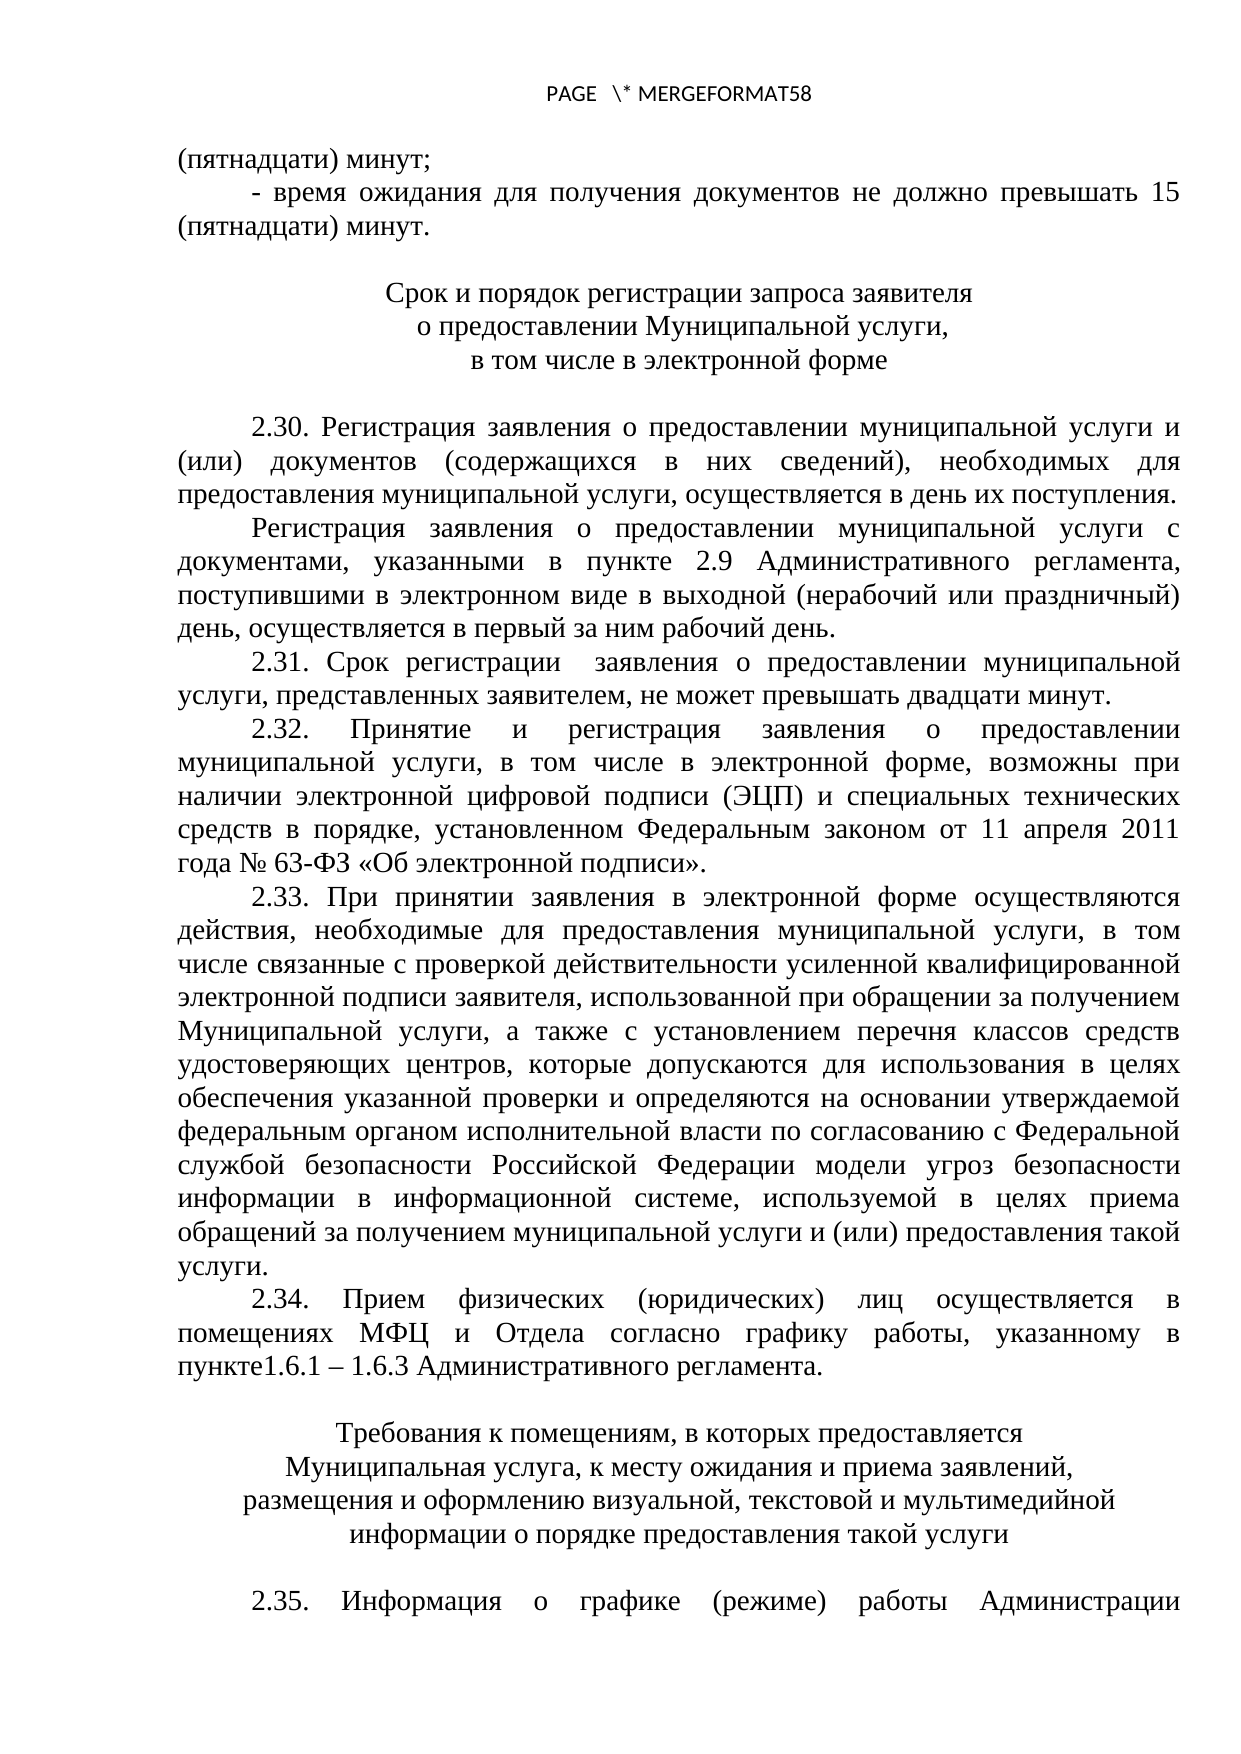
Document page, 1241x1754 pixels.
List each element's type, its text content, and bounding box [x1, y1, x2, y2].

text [177, 141, 1181, 174]
text 2.33. При принятии заявления в электронной форме осуществляются действия, необходимые для предоставления муниципальной услуги, в том числе связанные с проверкой действительности усиленной квалифицированной электронной подписи заявителя, использованной при обращении за получением Муниципальной услуги, а также с установлением перечня классов средств удостоверяющих центров, которые допускаются для использования в целях обеспечения указанной проверки и определяются на основании утверждаемой федеральным органом исполнительной власти по согласованию с Федеральной службой безопасности Российской Федерации модели угроз безопасности информации в информационной системе, используемой в целях приема обращений за получением муниципальной услуги и (или) предоставления такой услуги. [177, 879, 1181, 1281]
text Регистрация заявления о предоставлении муниципальной услуги с документами, указанными в пункте 2.9 Административного регламента, поступившими в электронном виде в выходной (нерабочий или праздничный) день, осуществляется в первый за ним рабочий день. [177, 510, 1181, 644]
text 2.34. Прием физических (юридических) лиц осуществляется в помещениях МФЦ и Отдела согласно графику работы, указанному в пункте1.6.1 – 1.6.3 Административного регламента. [177, 1281, 1181, 1382]
text размещения и оформлению визуальной, текстовой и мультимедийной [177, 1482, 1181, 1516]
text информации о порядке предоставления такой услуги [177, 1516, 1181, 1549]
text в том числе в электронной форме [177, 342, 1181, 376]
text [177, 1583, 1181, 1617]
text 2.30. Регистрация заявления о предоставлении муниципальной услуги и (или) документов (содержащихся в них сведений), необходимых для предоставления муниципальной услуги, осуществляется в день их поступления. [177, 409, 1181, 510]
text 2.31. Срок регистрации заявления о предоставлении муниципальной услуги, представленных заявителем, не может превышать двадцати минут. [177, 644, 1181, 711]
text Срок и порядок регистрации запроса заявителя [177, 275, 1181, 308]
text Требования к помещениям, в которых предоставляется [177, 1415, 1181, 1449]
text 2.32. Принятие и регистрация заявления о предоставлении муниципальной услуги, в том числе в электронной форме, возможны при наличии электронной цифровой подписи (ЭЦП) и специальных технических средств в порядке, установленном Федеральным законом от 11 апреля 2011 года № 63-ФЗ «Об электронной подписи». [177, 711, 1181, 879]
text о предоставлении Муниципальной услуги, [177, 308, 1181, 342]
text - время ожидания для получения документов не должно превышать 15 (пятнадцати) минут. [177, 174, 1181, 241]
text Муниципальная услуга, к месту ожидания и приема заявлений, [177, 1449, 1181, 1482]
